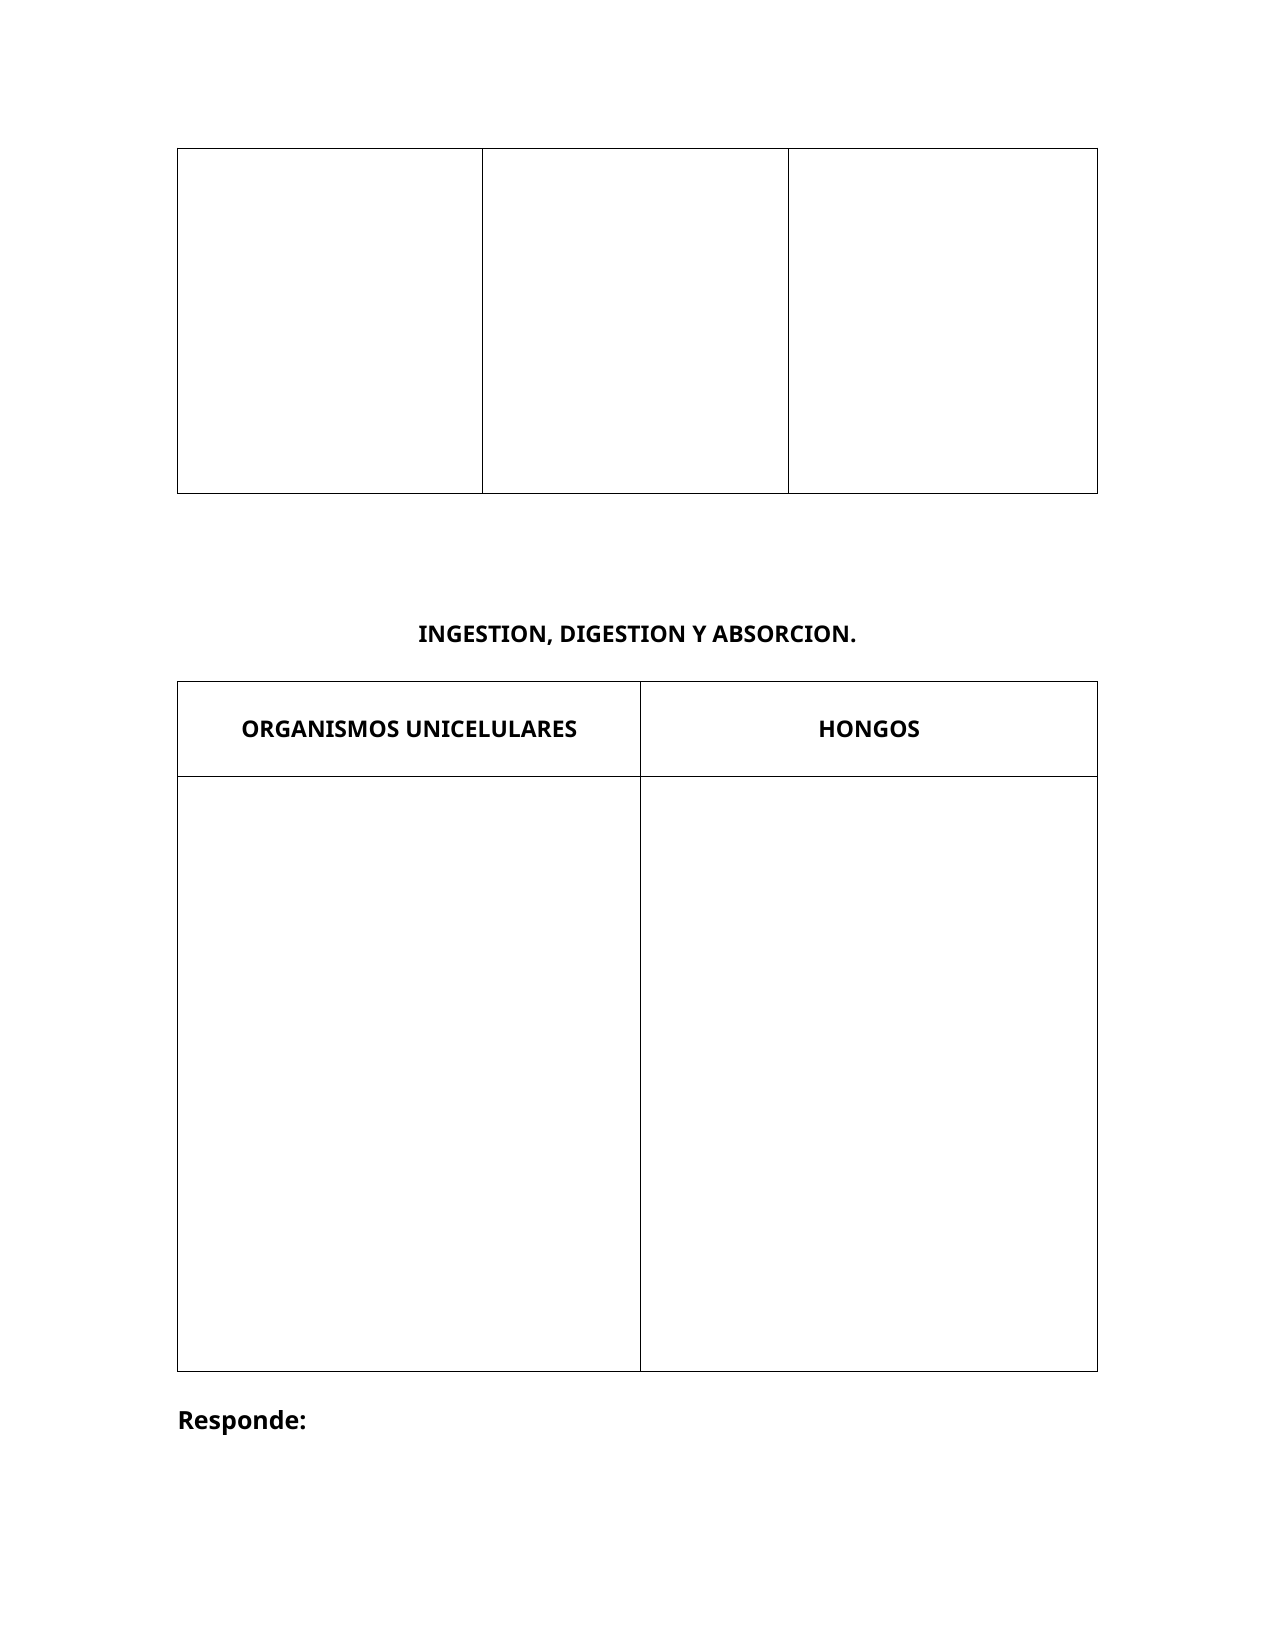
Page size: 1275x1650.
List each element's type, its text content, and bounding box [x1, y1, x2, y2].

text INGESTION, DIGESTION Y ABSORCION. [177, 618, 1098, 650]
table_cell [789, 149, 1097, 492]
table_cell [483, 149, 788, 492]
table_header ORGANISMOS UNICELULARES [178, 682, 640, 776]
table_cell [178, 777, 640, 1371]
table_cell [641, 777, 1097, 1371]
table_header HONGOS [641, 682, 1097, 776]
table_cell [178, 149, 482, 492]
text Responde: [177, 1403, 1098, 1437]
